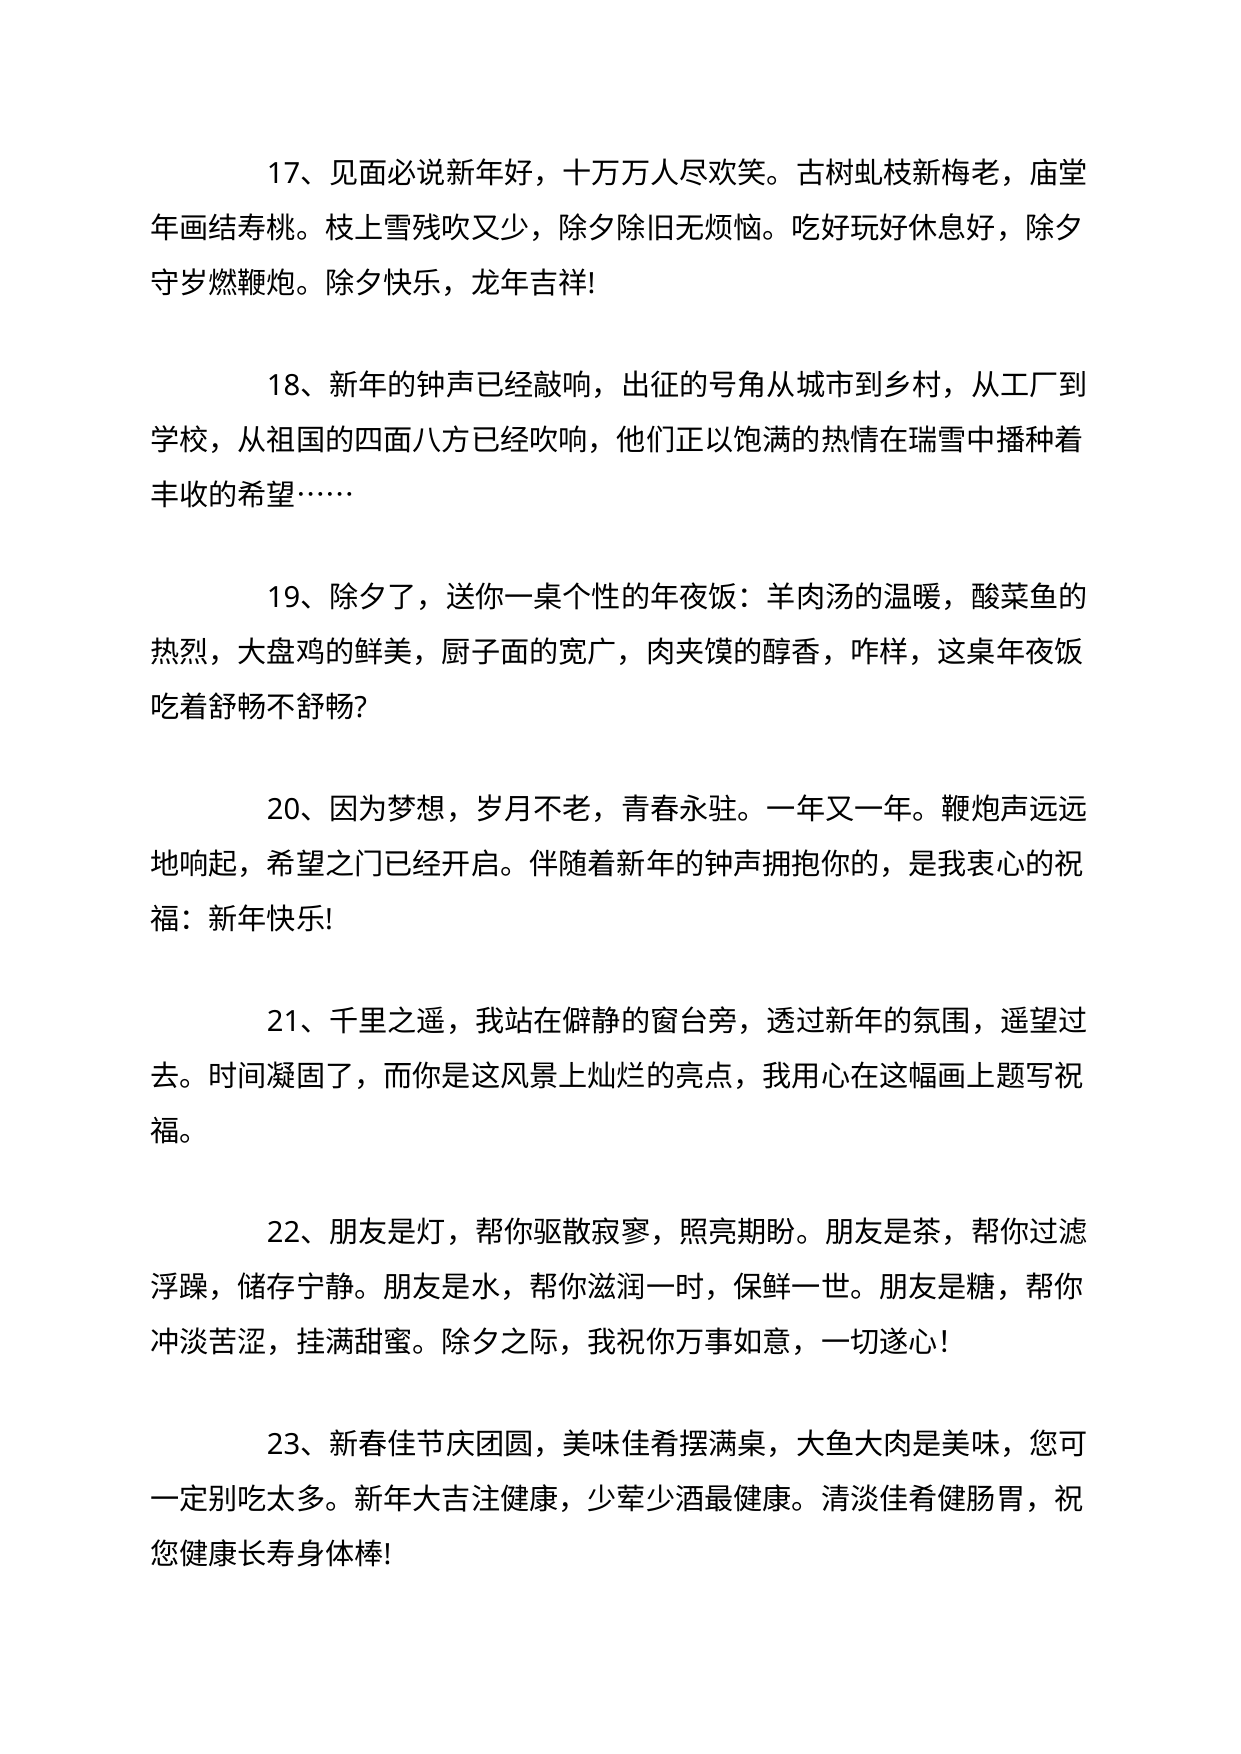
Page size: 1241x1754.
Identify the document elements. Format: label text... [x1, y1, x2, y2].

text 17、见面必说新年好，十万万人尽欢笑。古树虬枝新梅老，庙堂年画结寿桃。枝上雪残吹又少，除夕除旧无烦恼。吃好玩好休息好，除夕守岁燃鞭炮。除夕快乐，龙年吉祥! [150, 150, 1090, 302]
text 21、千里之遥，我站在僻静的窗台旁，透过新年的氛围，遥望过去。时间凝固了，而你是这风景上灿烂的亮点，我用心在这幅画上题写祝福。 [150, 997, 1090, 1149]
text 22、朋友是灯，帮你驱散寂寥，照亮期盼。朋友是茶，帮你过滤浮躁，储存宁静。朋友是水，帮你滋润一时，保鲜一世。朋友是糖，帮你冲淡苦涩，挂满甜蜜。除夕之际，我祝你万事如意，一切遂心！ [150, 1209, 1090, 1361]
text 18、新年的钟声已经敲响，出征的号角从城市到乡村，从工厂到学校，从祖国的四面八方已经吹响，他们正以饱满的热情在瑞雪中播种着丰收的希望…… [150, 362, 1090, 514]
text 19、除夕了，送你一桌个性的年夜饭：羊肉汤的温暖，酸菜鱼的热烈，大盘鸡的鲜美，厨子面的宽广，肉夹馍的醇香，咋样，这桌年夜饭吃着舒畅不舒畅? [150, 573, 1090, 726]
text 23、新春佳节庆团圆，美味佳肴摆满桌，大鱼大肉是美味，您可一定别吃太多。新年大吉注健康，少荤少酒最健康。清淡佳肴健肠胃，祝您健康长寿身体棒! [150, 1421, 1090, 1573]
text 20、因为梦想，岁月不老，青春永驻。一年又一年。鞭炮声远远地响起，希望之门已经开启。伴随着新年的钟声拥抱你的，是我衷心的祝福：新年快乐! [150, 785, 1090, 938]
